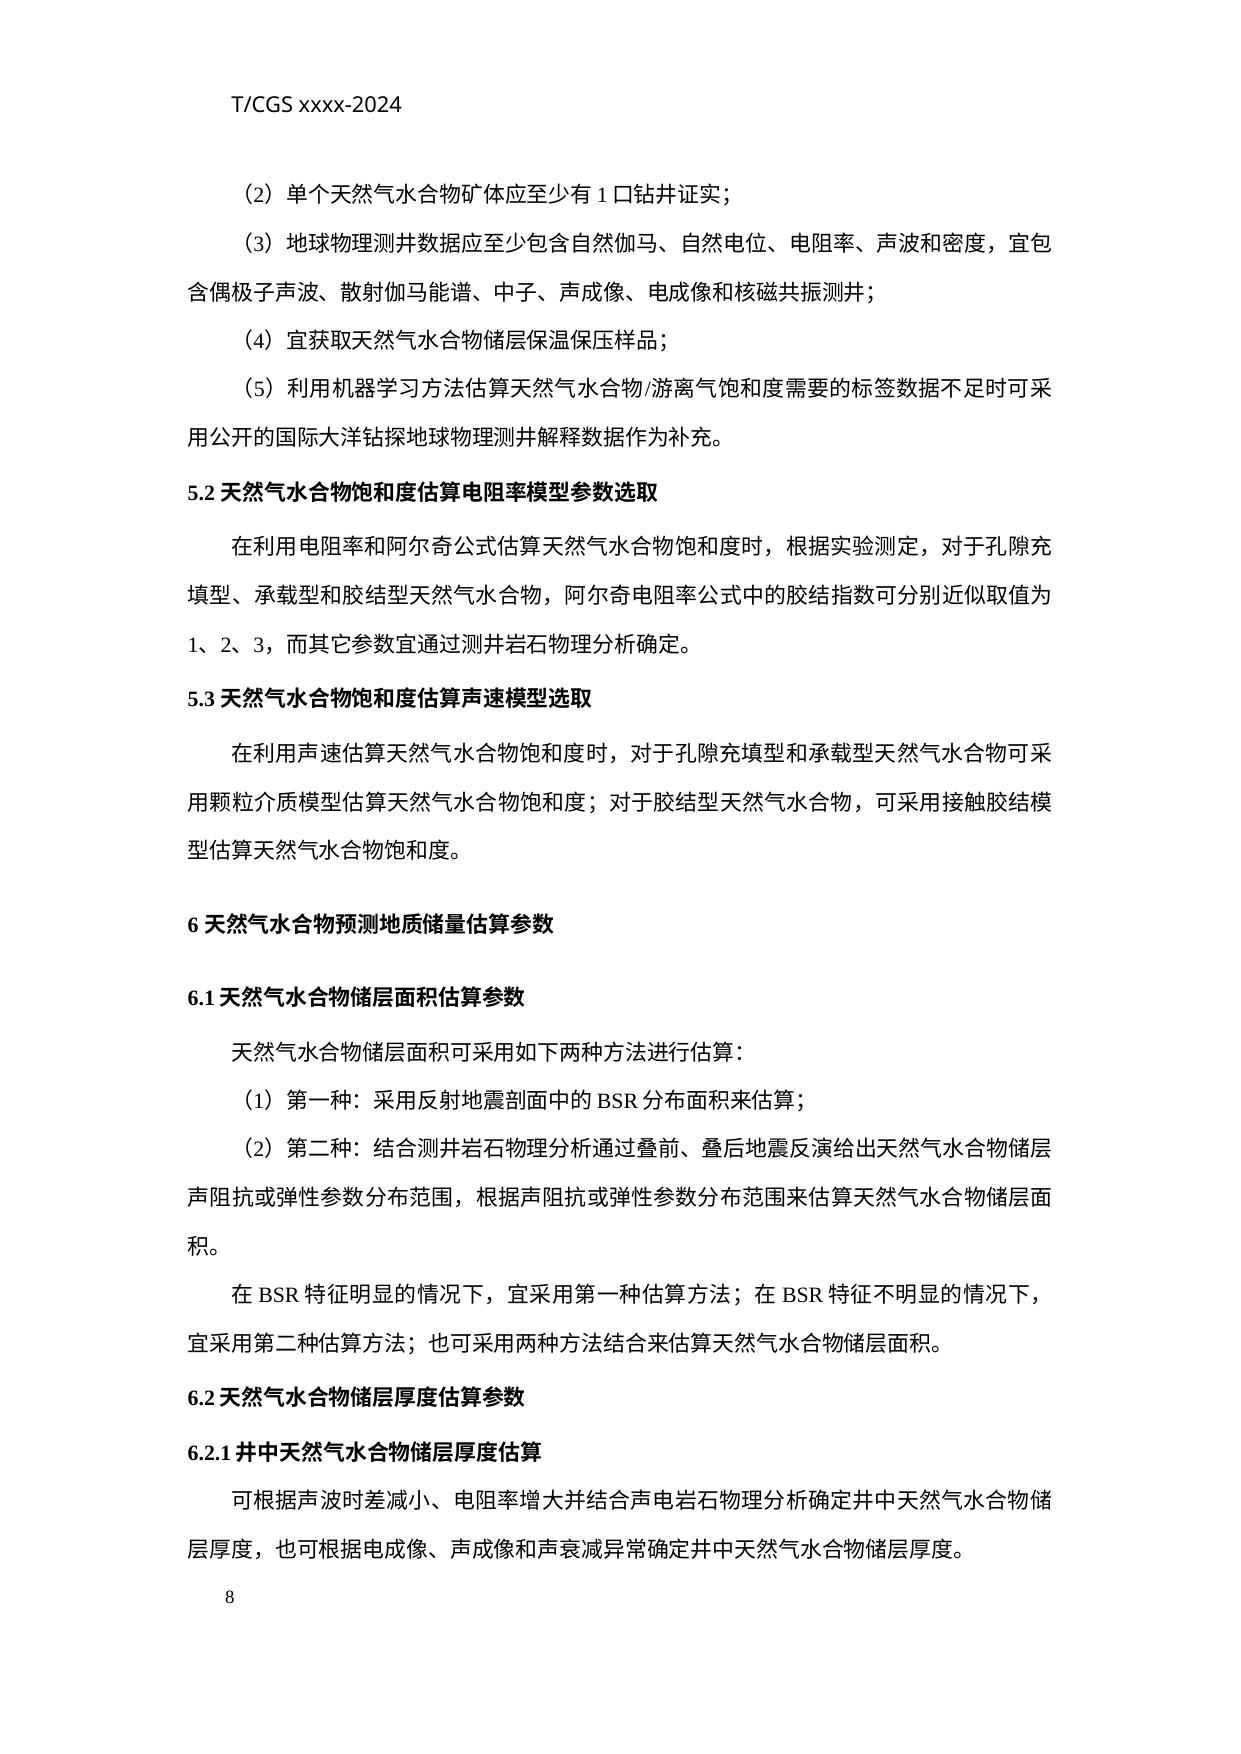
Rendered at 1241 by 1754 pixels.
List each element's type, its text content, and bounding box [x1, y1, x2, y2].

text （3）地球物理测井数据应至少包含自然伽马、自然电位、电阻率、声波和密度，宜包含偶极子声波、散射伽马能谱、中子、声成像、电成像和核磁共振测井； [187, 225, 1053, 307]
subtitle 5.2 天然气水合物饱和度估算电阻率模型参数选取 [187, 474, 1053, 507]
subtitle 5.3 天然气水合物饱和度估算声速模型选取 [187, 681, 1053, 713]
subtitle 6.1天然气水合物储层面积估算参数 [187, 979, 1053, 1012]
text 6.2.1井中天然气水合物储层厚度估算 [187, 1434, 1053, 1467]
subtitle 6 天然气水合物预测地质储量估算参数 [187, 906, 1053, 939]
text 在利用电阻率和阿尔奇公式估算天然气水合物饱和度时，根据实验测定，对于孔隙充填型、承载型和胶结型天然气水合物，阿尔奇电阻率公式中的胶结指数可分别近似取值为1、2、3，而其它参数宜通过测井岩石物理分析确定。 [187, 529, 1053, 659]
text （1）第一种：采用反射地震剖面中的BSR分布面积来估算； [187, 1082, 1053, 1115]
text 可根据声波时差减小、电阻率增大并结合声电岩石物理分析确定井中天然气水合物储层厚度，也可根据电成像、声成像和声衰减异常确定井中天然气水合物储层厚度。 [187, 1483, 1053, 1564]
text （2）第二种：结合测井岩石物理分析通过叠前、叠后地震反演给出天然气水合物储层声阻抗或弹性参数分布范围，根据声阻抗或弹性参数分布范围来估算天然气水合物储层面积。 [187, 1131, 1053, 1261]
text （4）宜获取天然气水合物储层保温保压样品； [187, 322, 1053, 355]
text 在BSR特征明显的情况下，宜采用第一种估算方法；在BSR特征不明显的情况下，宜采用第二种估算方法；也可采用两种方法结合来估算天然气水合物储层面积。 [187, 1277, 1053, 1358]
text 在利用声速估算天然气水合物饱和度时，对于孔隙充填型和承载型天然气水合物可采用颗粒介质模型估算天然气水合物饱和度；对于胶结型天然气水合物，可采用接触胶结模型估算天然气水合物饱和度。 [187, 735, 1053, 865]
text （5）利用机器学习方法估算天然气水合物/游离气饱和度需要的标签数据不足时可采用公开的国际大洋钻探地球物理测井解释数据作为补充。 [187, 371, 1053, 452]
text 天然气水合物储层面积可采用如下两种方法进行估算： [187, 1034, 1053, 1067]
text （2）单个天然气水合物矿体应至少有1口钻井证实； [187, 177, 1053, 209]
subtitle 6.2天然气水合物储层厚度估算参数 [187, 1380, 1053, 1412]
